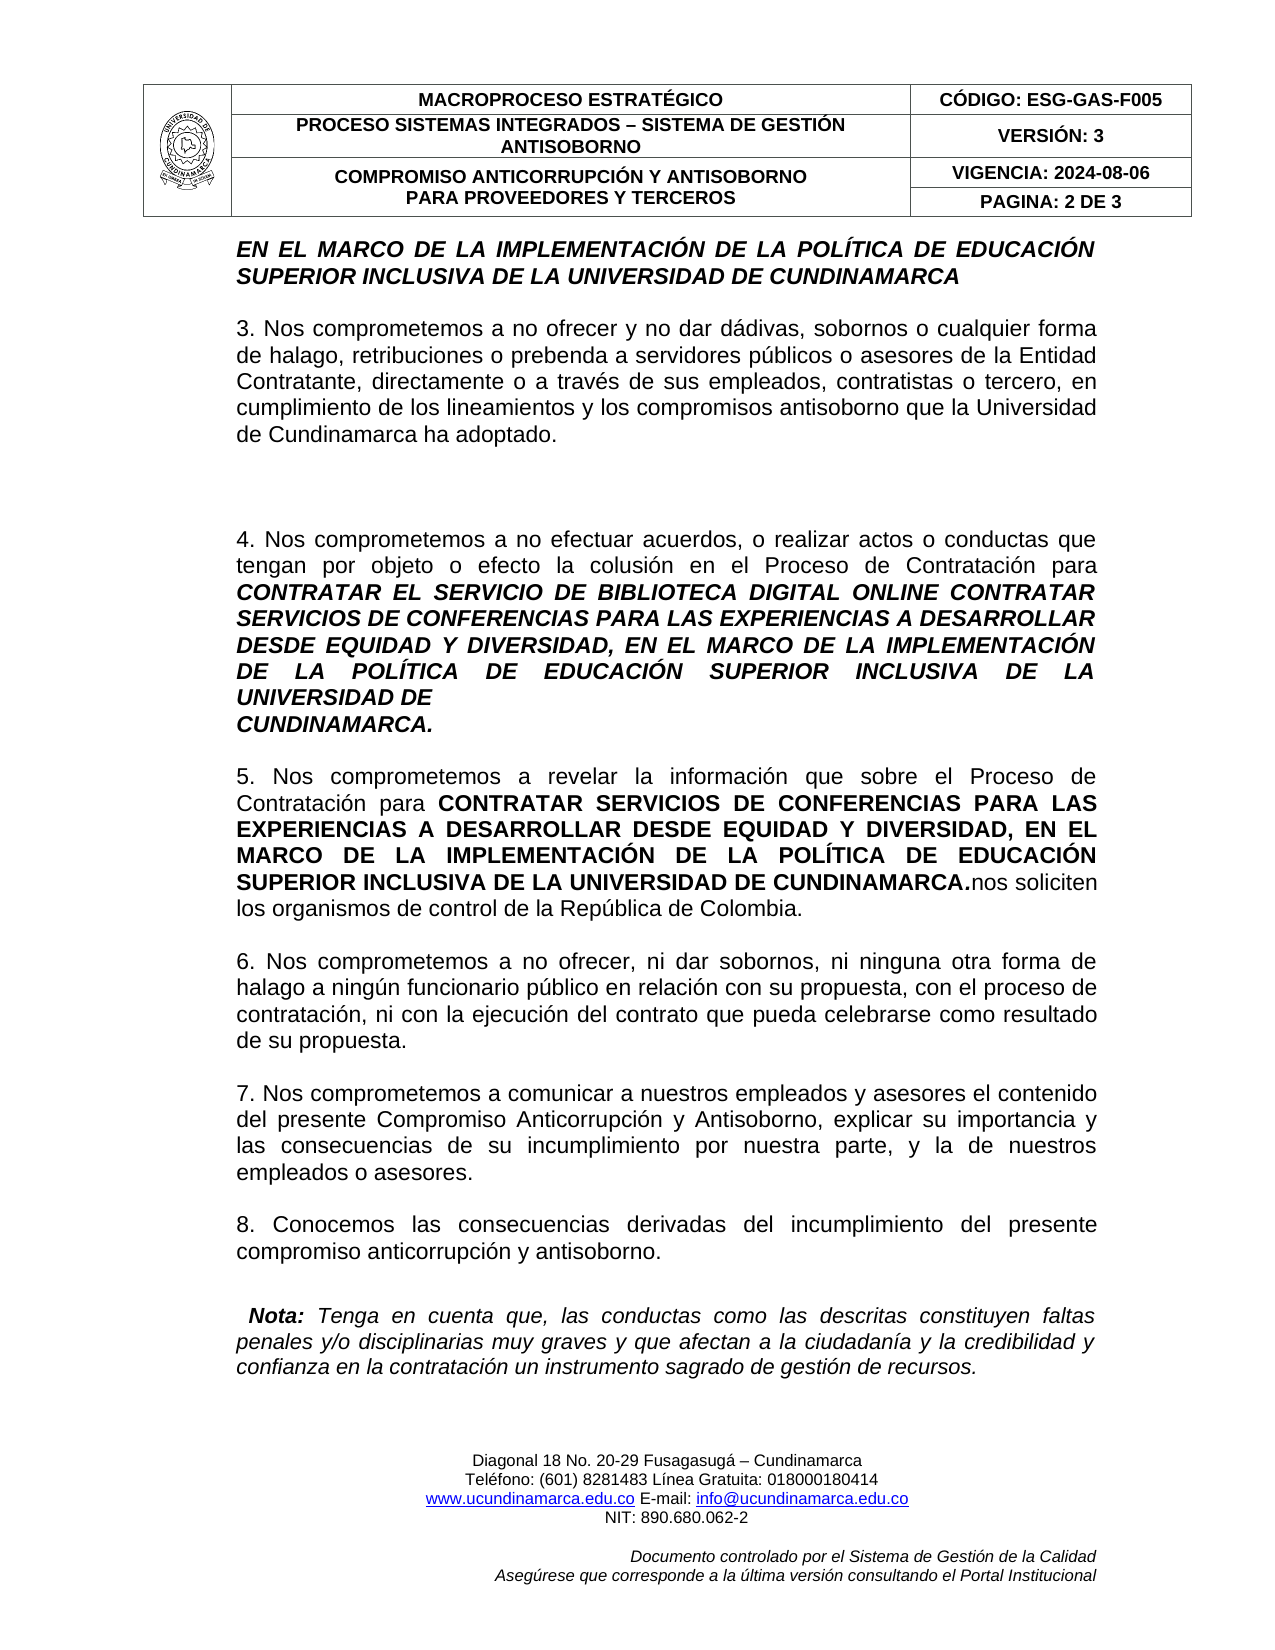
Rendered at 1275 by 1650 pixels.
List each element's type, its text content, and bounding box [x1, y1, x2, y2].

text EN EL MARCO DE LA IMPLEMENTACIÓN DE LA POLÍTICA DE EDUCACIÓN SUPERIOR INCLUSIVA DE LA UNIVERSIDAD DE CUNDINAMARCA [236, 236, 1098, 289]
text 5. Nos comprometemos a revelar la información que sobre el Proceso de Contratación para CONTRATAR SERVICIOS DE CONFERENCIAS PARA LAS EXPERIENCIAS A DESARROLLAR DESDE EQUIDAD Y DIVERSIDAD, EN EL MARCO DE LA IMPLEMENTACIÓN DE LA POLÍTICA DE EDUCACIÓN SUPERIOR INCLUSIVA DE LA UNIVERSIDAD DE CUNDINAMARCA.nos soliciten los organismos de control de la República de Colombia. [236, 763, 1098, 921]
text 7. Nos comprometemos a comunicar a nuestros empleados y asesores el contenido del presente Compromiso Anticorrupción y Antisoborno, explicar su importancia y las consecuencias de su incumplimiento por nuestra parte, y la de nuestros empleados o asesores. [236, 1079, 1098, 1185]
text 8. Conocemos las consecuencias derivadas del incumplimiento del presente compromiso anticorrupción y antisoborno. [236, 1211, 1098, 1264]
text 3. Nos comprometemos a no ofrecer y no dar dádivas, sobornos o cualquier forma de halago, retribuciones o prebenda a servidores públicos o asesores de la Entidad Contratante, directamente o a través de sus empleados, contratistas o tercero, en cumplimiento de los lineamientos y los compromisos antisoborno que la Universidad de Cundinamarca ha adoptado. [236, 315, 1098, 447]
picture [159, 111, 215, 190]
text CUNDINAMARCA. [236, 711, 1098, 737]
text Nota: Tenga en cuenta que, las conductas como las descritas constituyen faltas penales y/o disciplinarias muy graves y que afectan a la ciudadanía y la credibilidad y confianza en la contratación un instrumento sagrado de gestión de recursos. [236, 1302, 1098, 1379]
text 6. Nos comprometemos a no ofrecer, ni dar sobornos, ni ninguna otra forma de halago a ningún funcionario público en relación con su propuesta, con el proceso de contratación, ni con la ejecución del contrato que pueda celebrarse como resultado de su propuesta. [236, 948, 1098, 1053]
text 4. Nos comprometemos a no efectuar acuerdos, o realizar actos o conductas que tengan por objeto o efecto la colusión en el Proceso de Contratación para CONTRATAR EL SERVICIO DE BIBLIOTECA DIGITAL ONLINE CONTRATAR SERVICIOS DE CONFERENCIAS PARA LAS EXPERIENCIAS A DESARROLLAR DESDE EQUIDAD Y DIVERSIDAD, EN EL MARCO DE LA IMPLEMENTACIÓN DE LA POLÍTICA DE EDUCACIÓN SUPERIOR INCLUSIVA DE LA UNIVERSIDAD DE [236, 526, 1098, 711]
